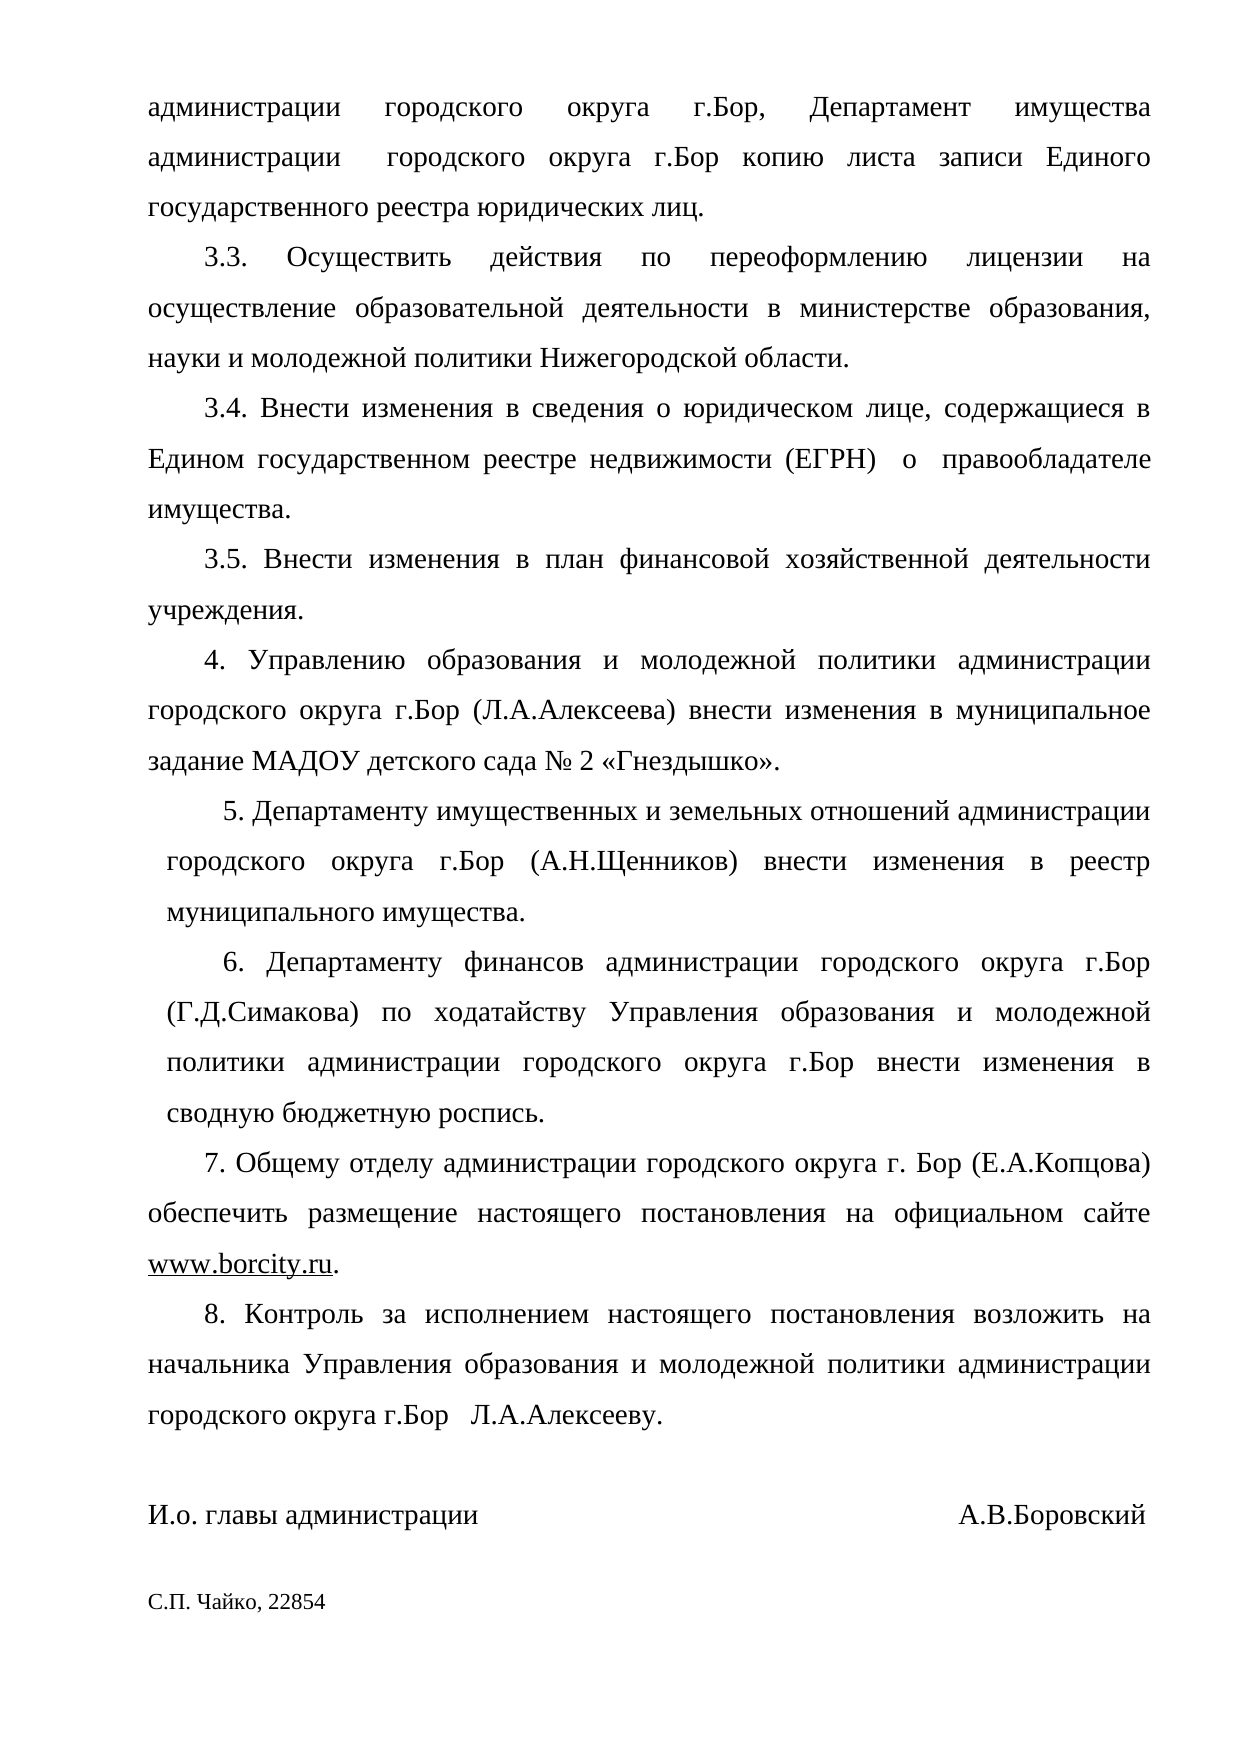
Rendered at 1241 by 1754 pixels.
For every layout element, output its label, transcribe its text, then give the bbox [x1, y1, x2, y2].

text С.П. Чайко, 22854 [148, 1588, 1152, 1615]
text 8. Контроль за исполнением настоящего постановления возложить на начальника Управления образования и молодежной политики администрации городского округа г.Бор Л.А.Алексееву. [148, 1296, 1152, 1430]
text 5. Департаменту имущественных и земельных отношений администрации городского округа г.Бор (А.Н.Щенников) внести изменения в реестр муниципального имущества. [166, 793, 1152, 927]
text 6. Департаменту финансов администрации городского округа г.Бор (Г.Д.Симакова) по ходатайству Управления образования и молодежной политики администрации городского округа г.Бор внести изменения в сводную бюджетную роспись. [166, 944, 1152, 1128]
text И.о. главы администрации А.В.Боровский [148, 1497, 1152, 1531]
text 7. Общему отделу администрации городского округа г. Бор (Е.А.Копцова) обеспечить размещение настоящего постановления на официальном сайте www.borcity.ru. [148, 1145, 1152, 1279]
text 3.5. Внести изменения в план финансовой хозяйственной деятельности учреждения. [148, 541, 1152, 625]
text 3.4. Внести изменения в сведения о юридическом лице, содержащиеся в Едином государственном реестре недвижимости (ЕГРН) о правообладателе имущества. [148, 391, 1152, 525]
text 4. Управлению образования и молодежной политики администрации городского округа г.Бор (Л.А.Алексеева) внести изменения в муниципальное задание МАДОУ детского сада № 2 «Гнездышко». [148, 642, 1152, 776]
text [148, 89, 1152, 223]
text 3.3. Осуществить действия по переоформлению лицензии на осуществление образовательной деятельности в министерстве образования, науки и молодежной политики Нижегородской области. [148, 239, 1152, 374]
